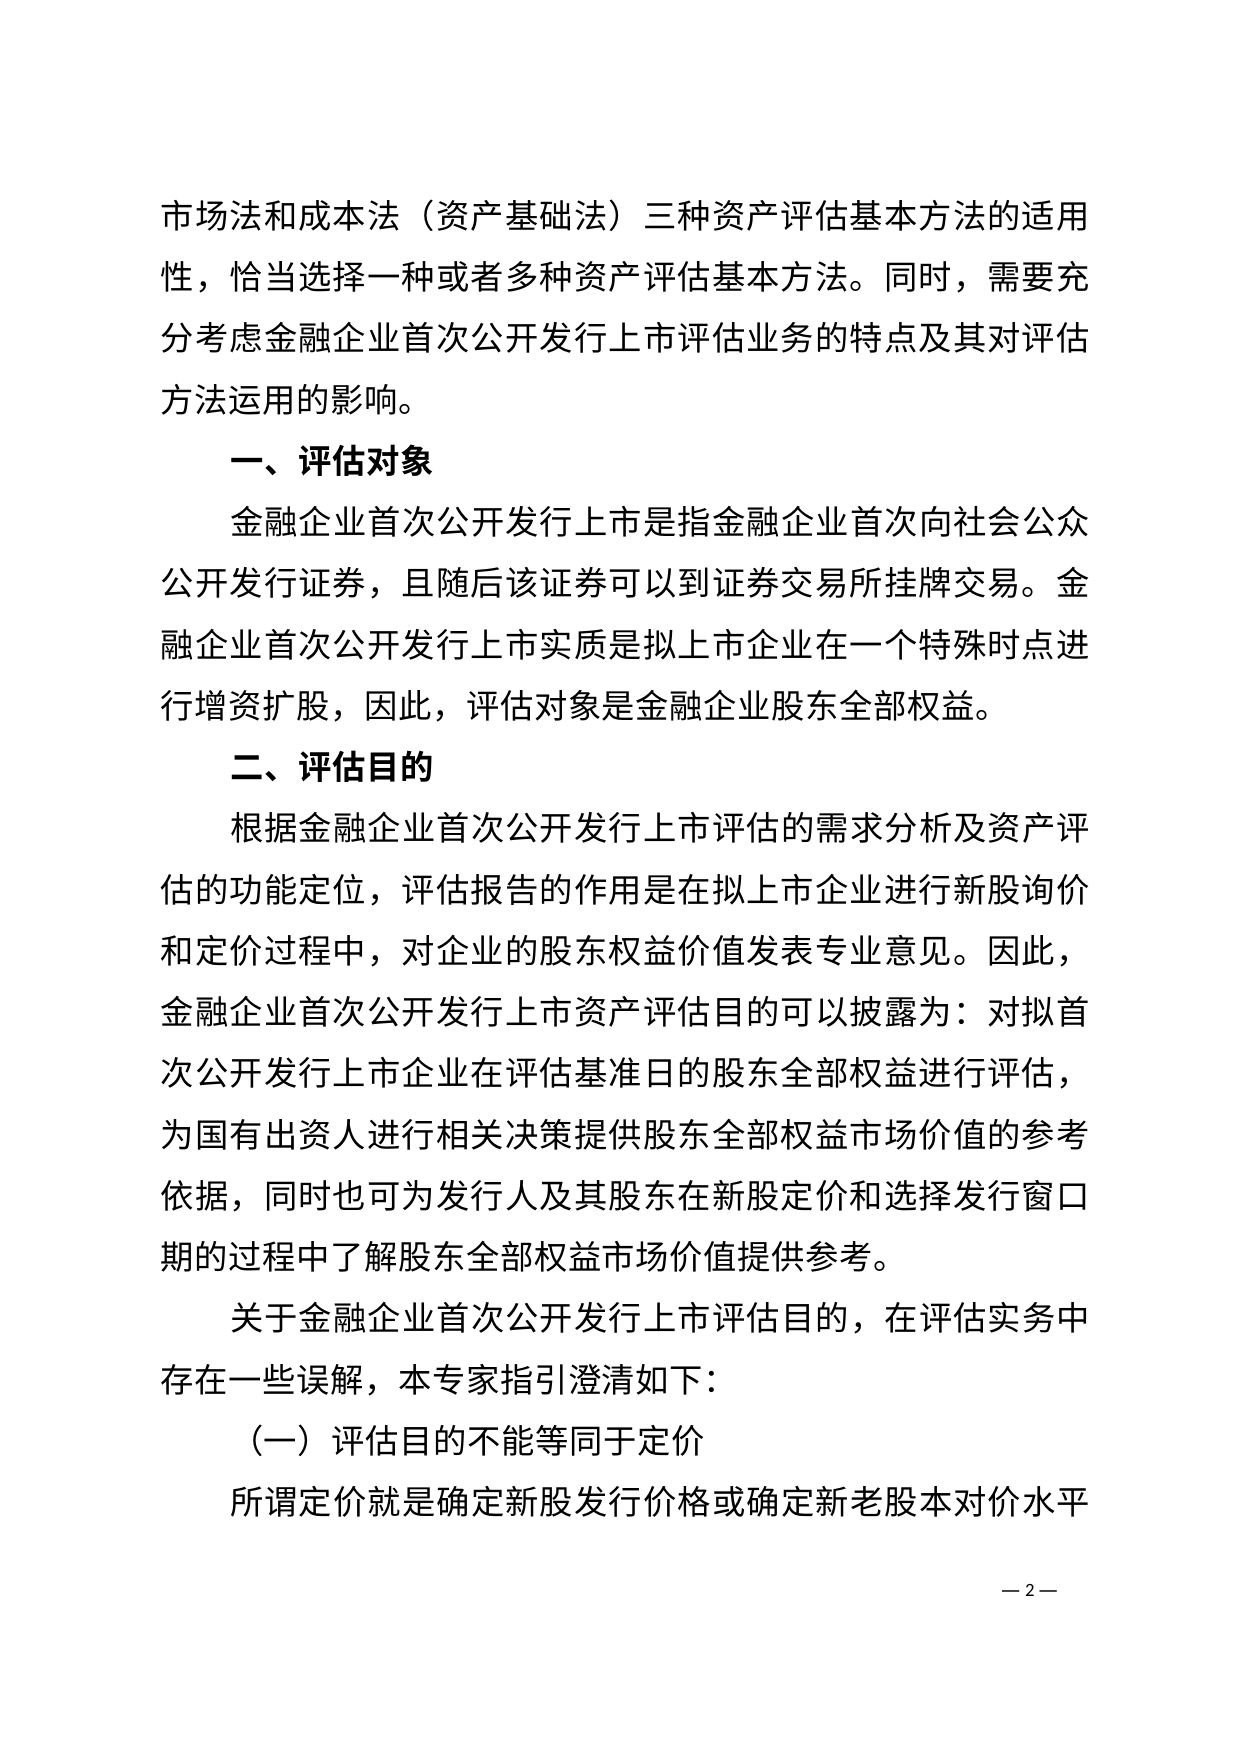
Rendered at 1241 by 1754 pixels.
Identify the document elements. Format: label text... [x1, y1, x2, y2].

text （一）评估目的不能等同于定价 [161, 1402, 1092, 1463]
text 根据金融企业首次公开发行上市评估的需求分析及资产评估的功能定位，评估报告的作用是在拟上市企业进行新股询价和定价过程中，对企业的股东权益价值发表专业意见。因此，金融企业首次公开发行上市资产评估目的可以披露为：对拟首次公开发行上市企业在评估基准日的股东全部权益进行评估，为国有出资人进行相关决策提供股东全部权益市场价值的参考依据，同时也可为发行人及其股东在新股定价和选择发行窗口期的过程中了解股东全部权益市场价值提供参考。 [161, 789, 1092, 1279]
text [161, 1463, 1092, 1524]
text 关于金融企业首次公开发行上市评估目的，在评估实务中存在一些误解，本专家指引澄清如下： [161, 1279, 1092, 1402]
text 二、评估目的 [161, 728, 1092, 789]
text 金融企业首次公开发行上市是指金融企业首次向社会公众公开发行证券，且随后该证券可以到证券交易所挂牌交易。金融企业首次公开发行上市实质是拟上市企业在一个特殊时点进行增资扩股，因此，评估对象是金融企业股东全部权益。 [161, 483, 1092, 728]
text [161, 177, 1092, 422]
text 一、评估对象 [161, 422, 1092, 483]
